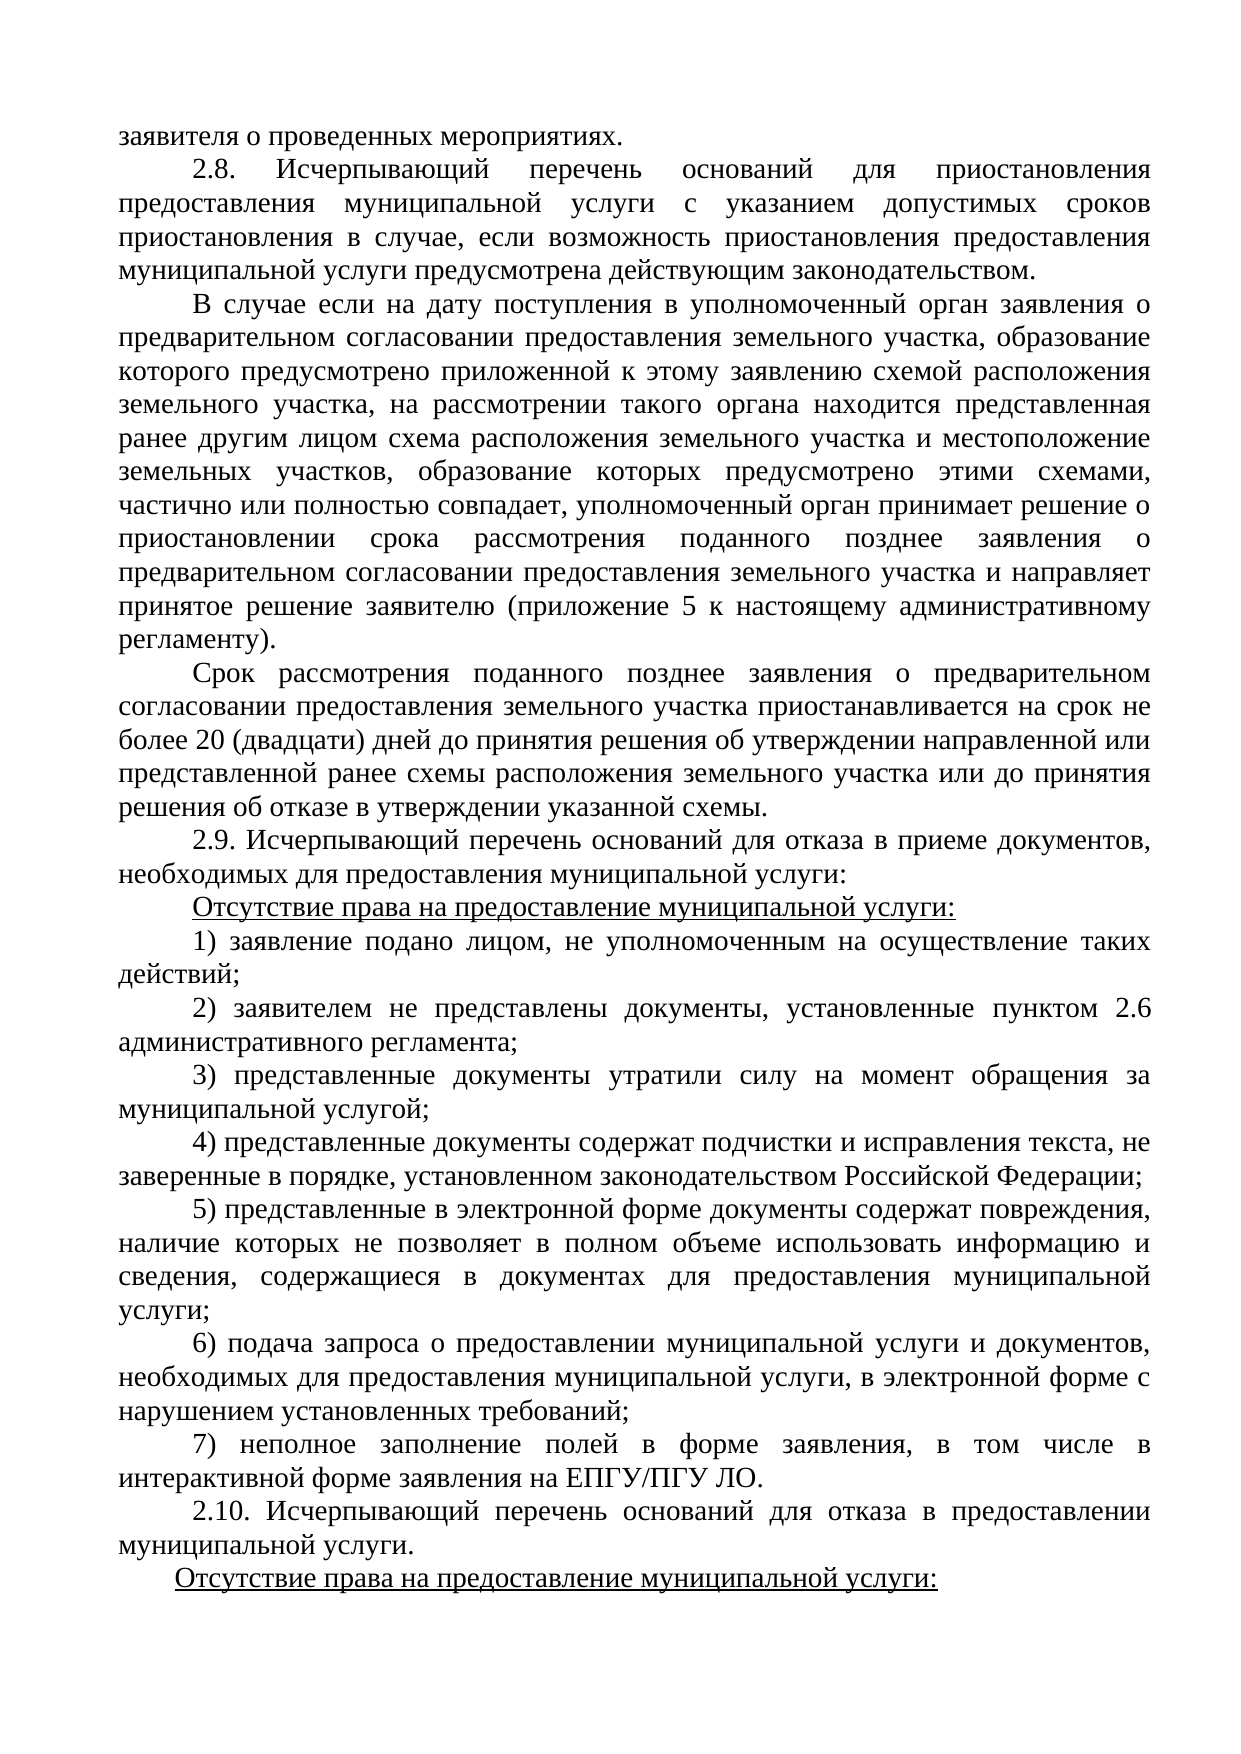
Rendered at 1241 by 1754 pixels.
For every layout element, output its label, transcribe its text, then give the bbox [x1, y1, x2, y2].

text 2.9. Исчерпывающий перечень оснований для отказа в приеме документов, необходимых для предоставления муниципальной услуги: [118, 822, 1152, 889]
text 4) представленные документы содержат подчистки и исправления текста, не заверенные в порядке, установленном законодательством Российской Федерации; [118, 1124, 1152, 1191]
text 2) заявителем не представлены документы, установленные пунктом 2.6 административного регламента; [118, 990, 1152, 1057]
text Срок рассмотрения поданного позднее заявления о предварительном согласовании предоставления земельного участка приостанавливается на срок не более 20 (двадцати) дней до принятия решения об утверждении направленной или представленной ранее схемы расположения земельного участка или до принятия решения об отказе в утверждении указанной схемы. [118, 655, 1152, 822]
text 2.10. Исчерпывающий перечень оснований для отказа в предоставлении муниципальной услуги. [118, 1493, 1152, 1560]
text 2.8. Исчерпывающий перечень оснований для приостановления предоставления муниципальной услуги с указанием допустимых сроков приостановления в случае, если возможность приостановления предоставления муниципальной услуги предусмотрена действующим законодательством. [118, 152, 1152, 286]
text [118, 118, 1152, 152]
text Отсутствие права на предоставление муниципальной услуги: [118, 1560, 1152, 1594]
text 5) представленные в электронной форме документы содержат повреждения, наличие которых не позволяет в полном объеме использовать информацию и сведения, содержащиеся в документах для предоставления муниципальной услуги; [118, 1191, 1152, 1326]
text 1) заявление подано лицом, не уполномоченным на осуществление таких действий; [118, 923, 1152, 990]
text 6) подача запроса о предоставлении муниципальной услуги и документов, необходимых для предоставления муниципальной услуги, в электронной форме с нарушением установленных требований; [118, 1326, 1152, 1426]
text 7) неполное заполнение полей в форме заявления, в том числе в интерактивной форме заявления на ЕПГУ/ПГУ ЛО. [118, 1426, 1152, 1493]
text В случае если на дату поступления в уполномоченный орган заявления о предварительном согласовании предоставления земельного участка, образование которого предусмотрено приложенной к этому заявлению схемой расположения земельного участка, на рассмотрении такого органа находится представленная ранее другим лицом схема расположения земельного участка и местоположение земельных участков, образование которых предусмотрено этими схемами, частично или полностью совпадает, уполномоченный орган принимает решение о приостановлении срока рассмотрения поданного позднее заявления о предварительном согласовании предоставления земельного участка и направляет принятое решение заявителю (приложение 5 к настоящему административному регламенту). [118, 286, 1152, 655]
text 3) представленные документы утратили силу на момент обращения за муниципальной услугой; [118, 1057, 1152, 1124]
text Отсутствие права на предоставление муниципальной услуги: [118, 889, 1152, 923]
